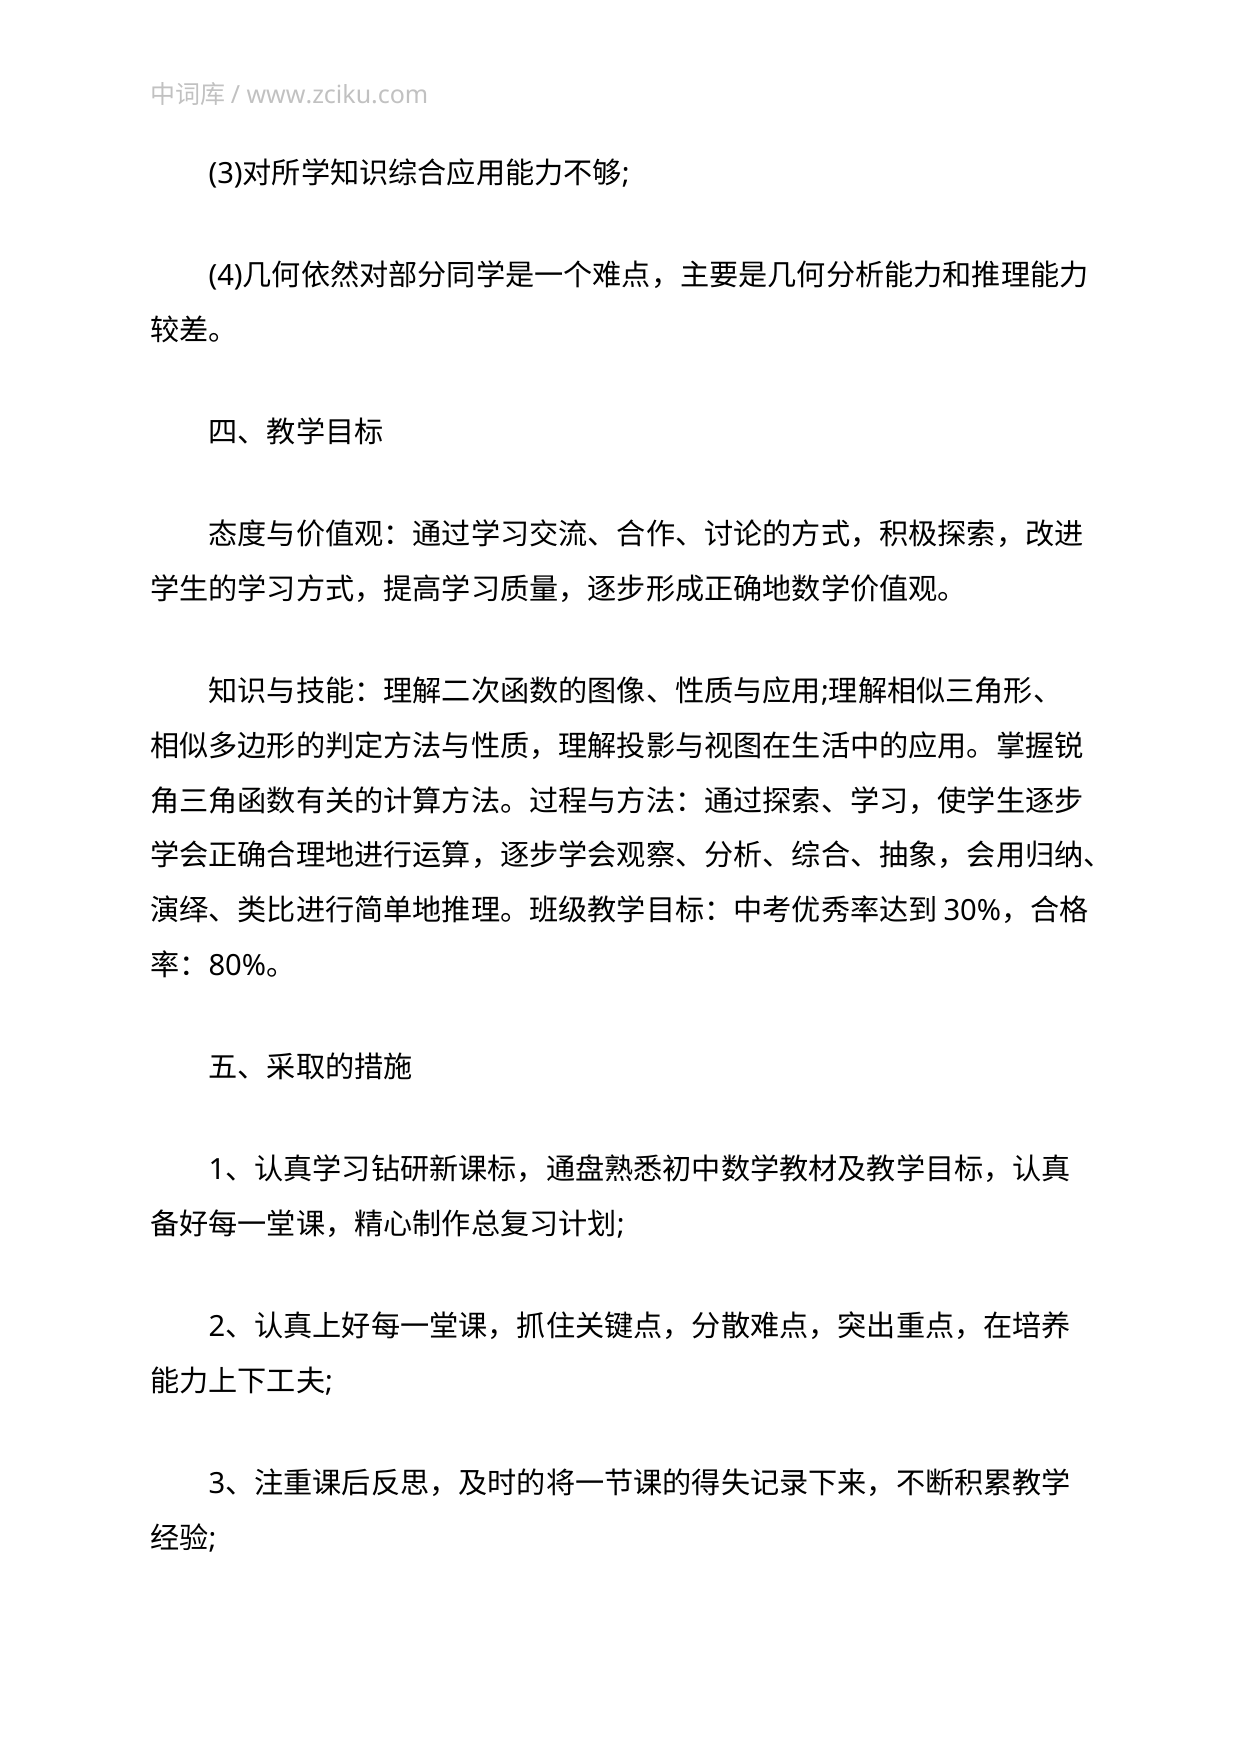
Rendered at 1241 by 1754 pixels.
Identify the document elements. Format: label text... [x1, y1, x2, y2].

text (4)几何依然对部分同学是一个难点，主要是几何分析能力和推理能力较差。 [150, 252, 1090, 349]
text (3)对所学知识综合应用能力不够; [150, 150, 1090, 192]
text 1、认真学习钻研新课标，通盘熟悉初中数学教材及教学目标，认真备好每一堂课，精心制作总复习计划; [150, 1146, 1090, 1243]
text 四、教学目标 [150, 409, 1090, 451]
text 态度与价值观：通过学习交流、合作、讨论的方式，积极探索，改进学生的学习方式，提高学习质量，逐步形成正确地数学价值观。 [150, 511, 1090, 608]
text 3、注重课后反思，及时的将一节课的得失记录下来，不断积累教学经验; [150, 1459, 1090, 1557]
text 知识与技能：理解二次函数的图像、性质与应用;理解相似三角形、相似多边形的判定方法与性质，理解投影与视图在生活中的应用。掌握锐角三角函数有关的计算方法。过程与方法：通过探索、学习，使学生逐步学会正确合理地进行运算，逐步学会观察、分析、综合、抽象，会用归纳、演绎、类比进行简单地推理。班级教学目标：中考优秀率达到30%，合格率：80%。 [150, 667, 1090, 984]
text 五、采取的措施 [150, 1044, 1090, 1086]
text 2、认真上好每一堂课，抓住关键点，分散难点，突出重点，在培养能力上下工夫; [150, 1303, 1090, 1400]
